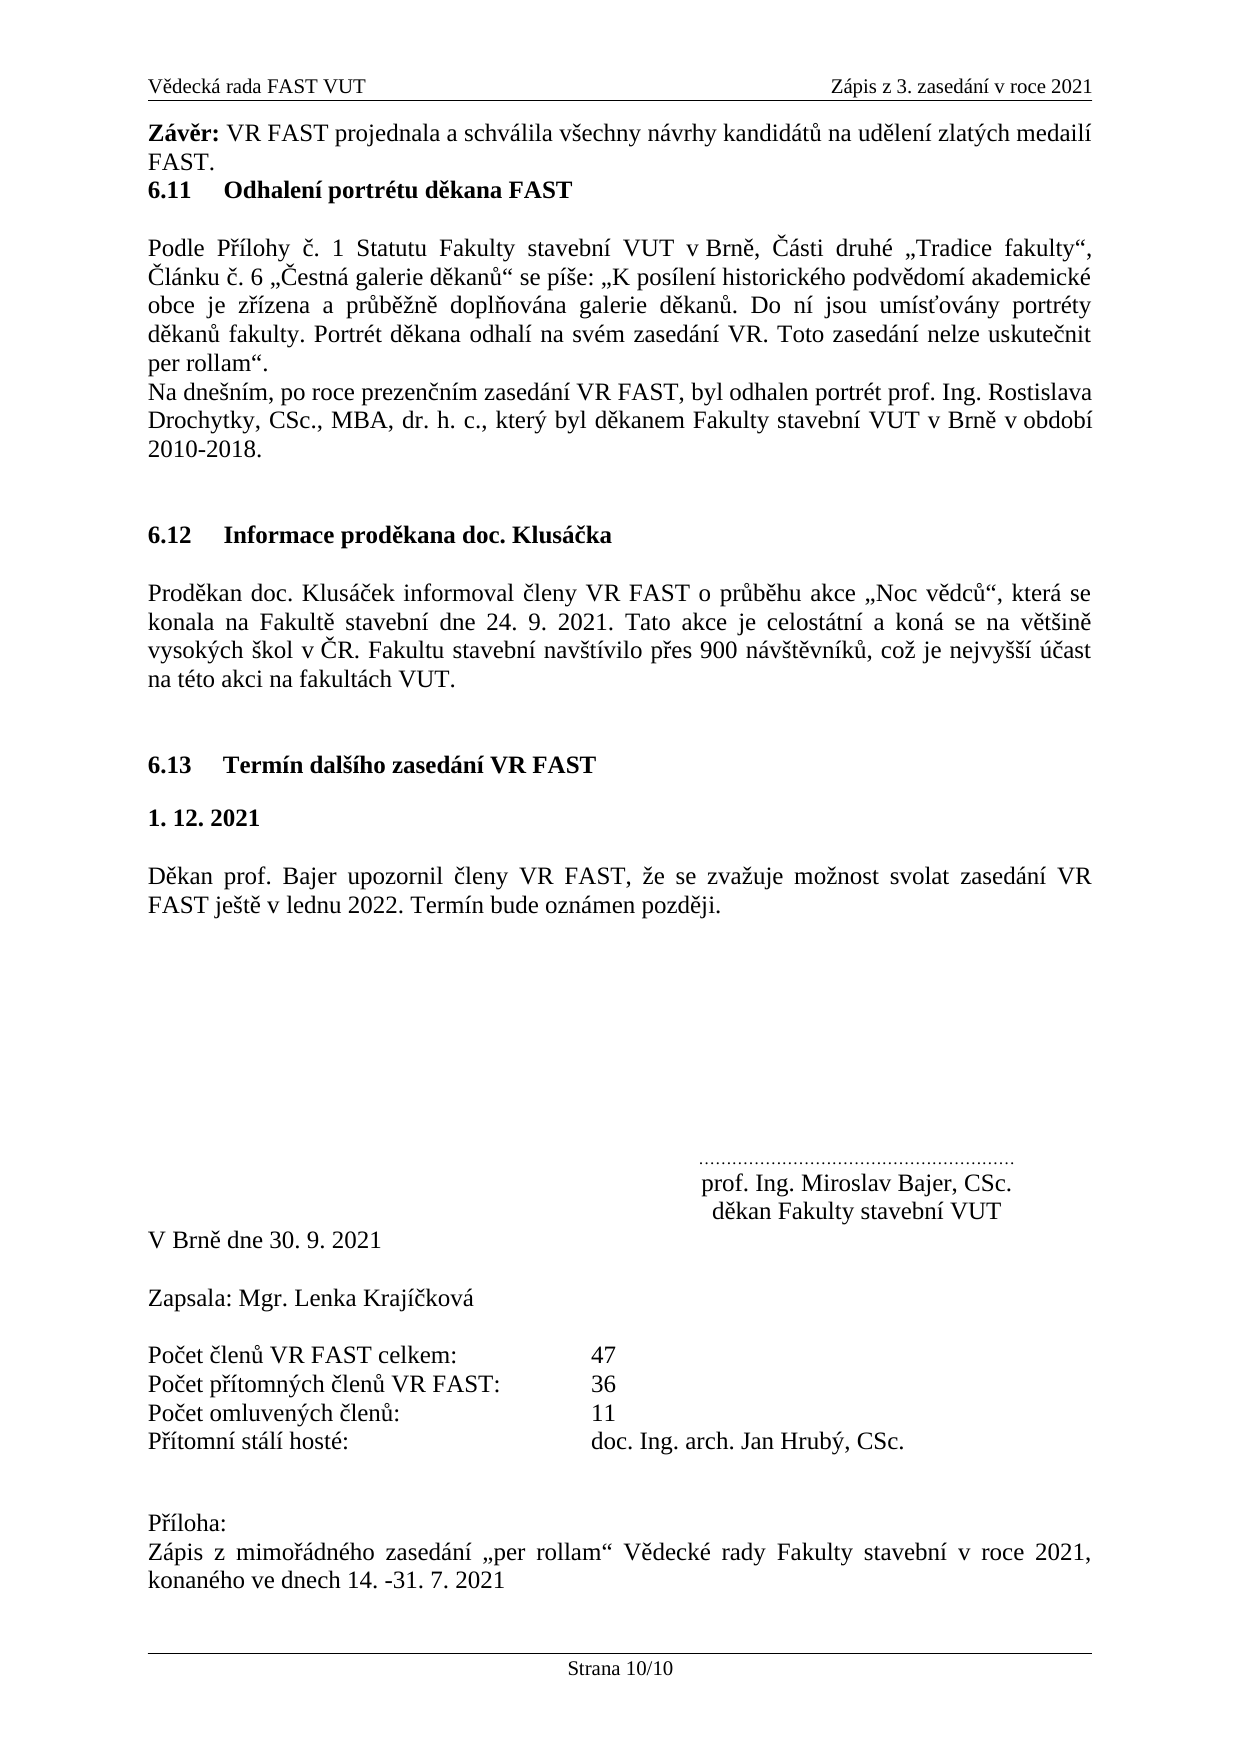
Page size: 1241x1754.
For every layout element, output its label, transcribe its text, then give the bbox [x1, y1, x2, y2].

text Závěr: VR FAST projednala a schválila všechny návrhy kandidátů na udělení zlatých medailí FAST. [148, 118, 1092, 176]
text 6.12 Informace proděkana doc. Klusáčka [148, 521, 1092, 549]
text 6.11 Odhalení portrétu děkana FAST [148, 176, 1092, 204]
text Počet členů VR FAST celkem: 47 [148, 1340, 1092, 1369]
text Na dnešním, po roce prezenčním zasedání VR FAST, byl odhalen portrét prof. Ing. Rostislava Drochytky, CSc., MBA, dr. h. c., který byl děkanem Fakulty stavební VUT v Brně v období 2010-2018. [148, 377, 1092, 463]
text prof. Ing. Miroslav Bajer, CSc. [148, 1168, 1092, 1196]
text děkan Fakulty stavební VUT [148, 1196, 1092, 1225]
text Počet omluvených členů: 11 [148, 1398, 1092, 1426]
text Přítomní stálí hosté: doc. Ing. arch. Jan Hrubý, CSc. [148, 1426, 1092, 1455]
text Zapsala: Mgr. Lenka Krajíčková [148, 1283, 1092, 1311]
text Děkan prof. Bajer upozornil členy VR FAST, že se zvažuje možnost svolat zasedání VR FAST ještě v lednu 2022. Termín bude oznámen později. [148, 861, 1092, 918]
text Podle Přílohy č. 1 Statutu Fakulty stavební VUT v Brně, Části druhé „Tradice fakulty“, Článku č. 6 „Čestná galerie děkanů“ se píše: „K posílení historického podvědomí akademické obce je zřízena a průběžně doplňována galerie děkanů. Do ní jsou umísťovány portréty děkanů fakulty. Portrét děkana odhalí na svém zasedání VR. Toto zasedání nelze uskutečnit per rollam“. [148, 233, 1092, 377]
text 1. 12. 2021 [148, 803, 1092, 832]
text Příloha: [148, 1508, 1092, 1537]
text Počet přítomných členů VR FAST: 36 [148, 1369, 1092, 1398]
text ………………………………………………… [148, 1148, 1092, 1168]
text V Brně dne 30. 9. 2021 [148, 1225, 1092, 1254]
text Proděkan doc. Klusáček informoval členy VR FAST o průběhu akce „Noc vědců“, která se konala na Fakultě stavební dne 24. 9. 2021. Tato akce je celostátní a koná se na většině vysokých škol v ČR. Fakultu stavební navštívilo přes 900 návštěvníků, což je nejvyšší účast na této akci na fakultách VUT. [148, 578, 1092, 693]
text 6.13 Termín dalšího zasedání VR FAST [148, 751, 1092, 779]
text Zápis z mimořádného zasedání „per rollam“ Vědecké rady Fakulty stavební v roce 2021, konaného ve dnech 14. -31. 7. 2021 [148, 1537, 1092, 1594]
